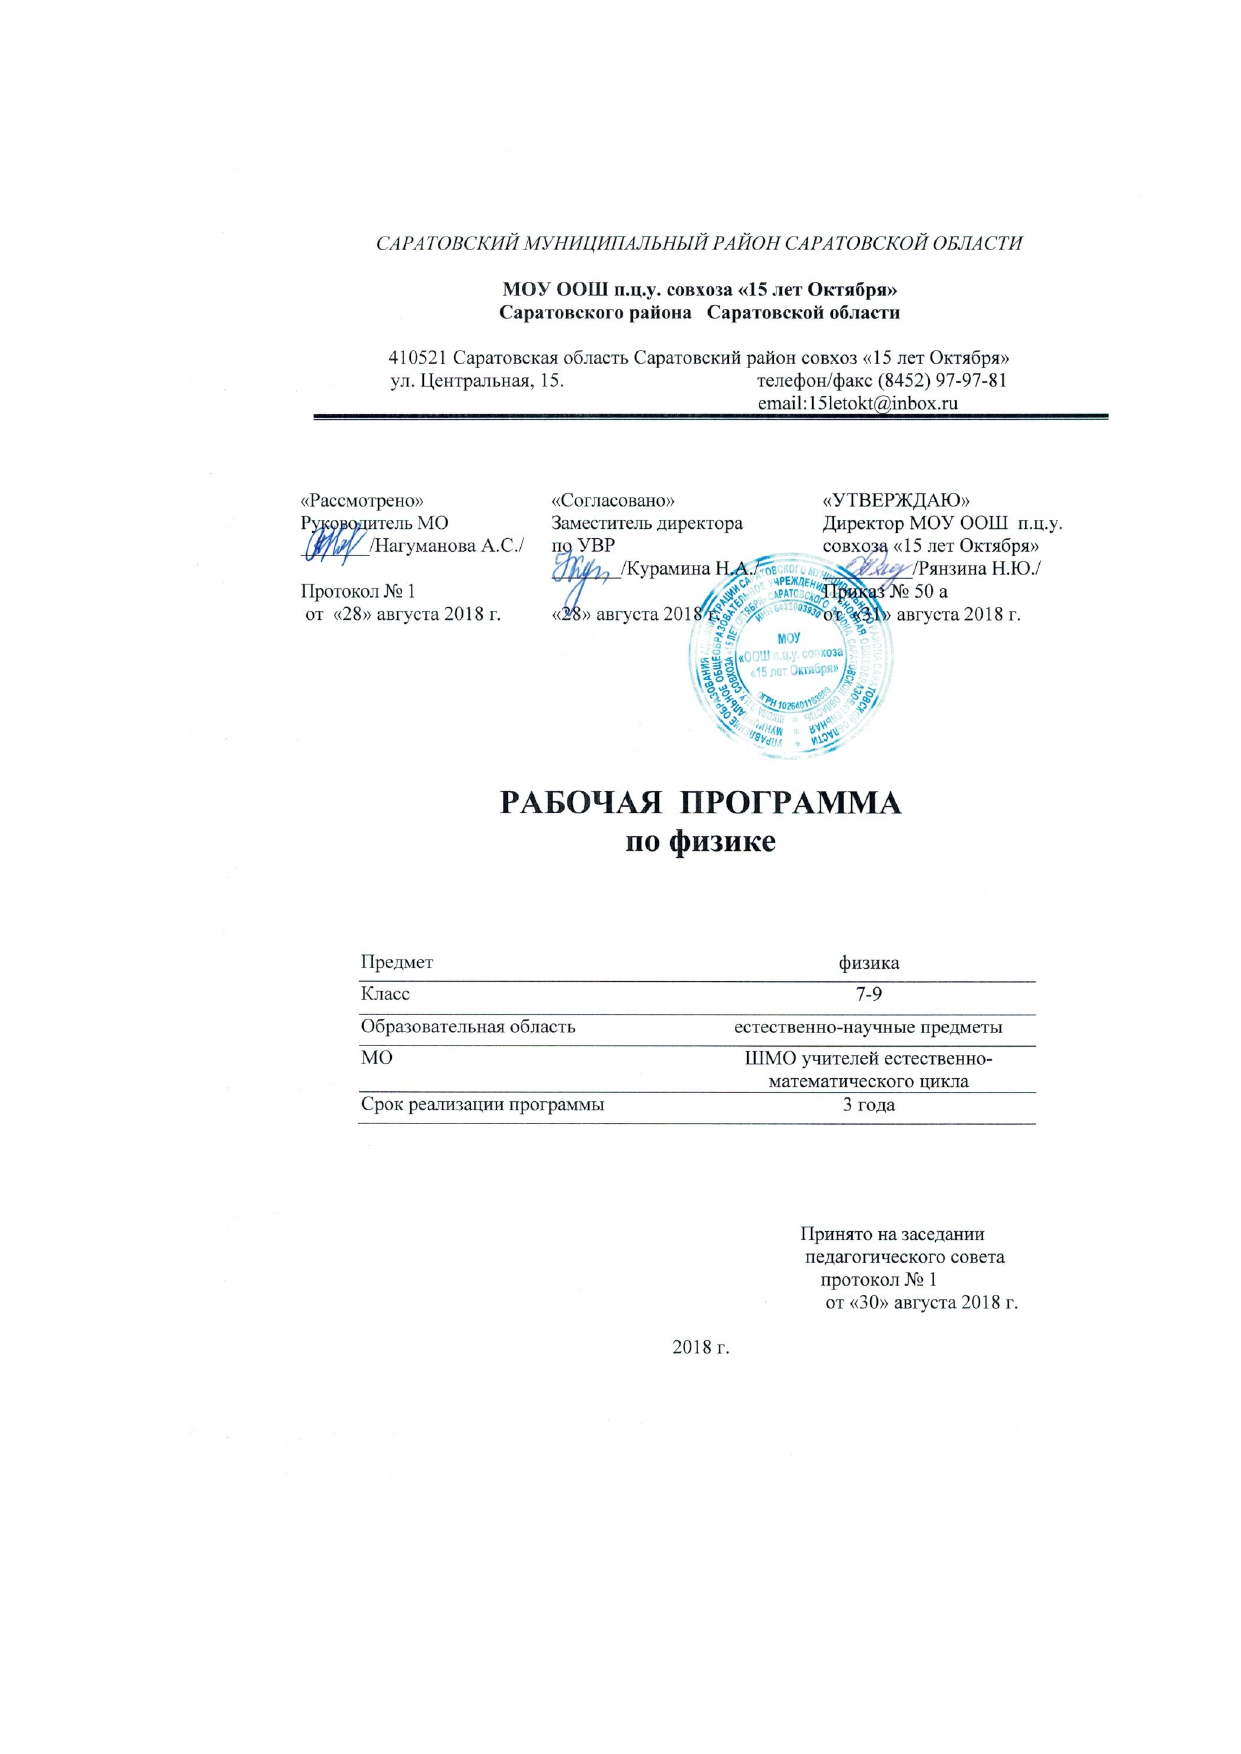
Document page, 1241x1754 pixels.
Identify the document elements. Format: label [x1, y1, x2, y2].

picture [174, 118, 1179, 1499]
